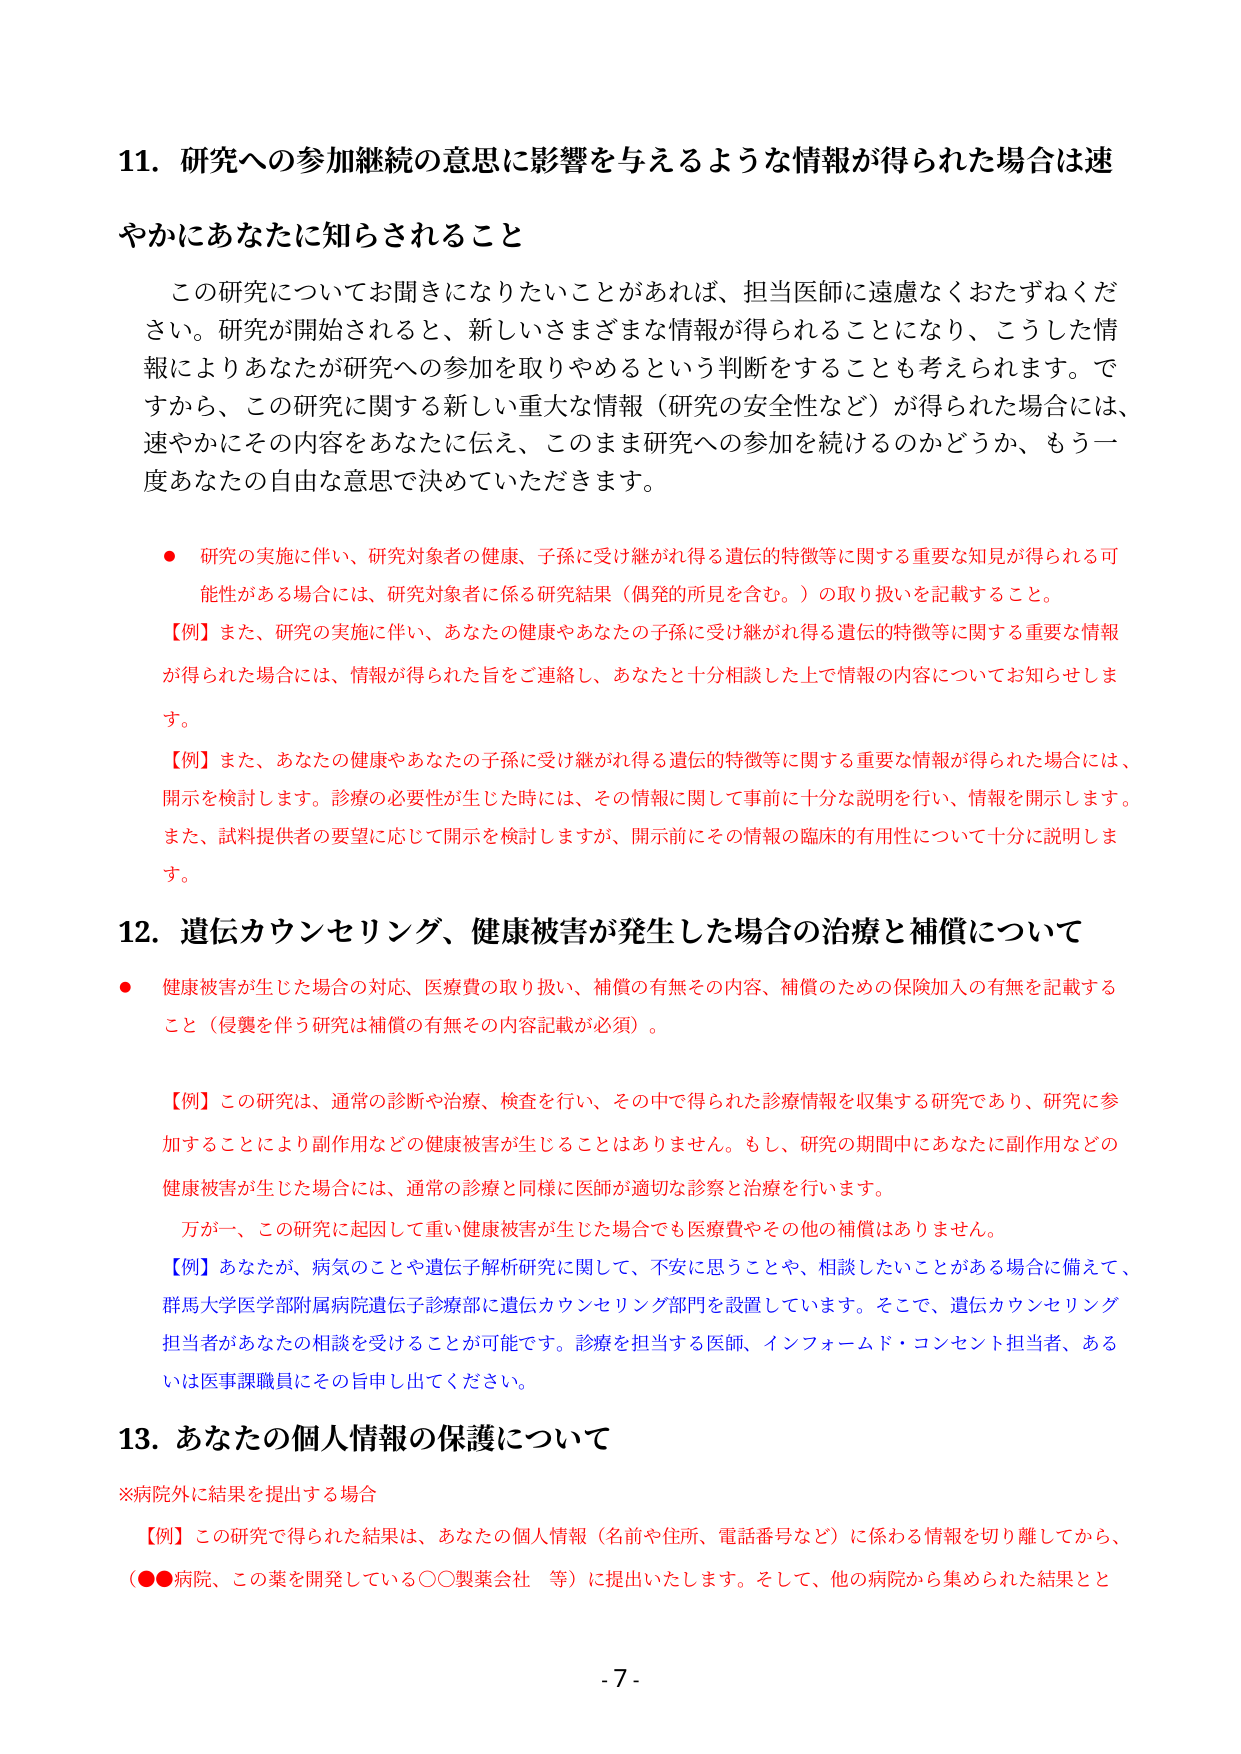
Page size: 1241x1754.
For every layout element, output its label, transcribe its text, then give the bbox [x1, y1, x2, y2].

subtitle 12．遺伝カウンセリング、健康被害が発生した場合の治療と補償について [118, 892, 1122, 968]
subtitle 11．研究への参加継続の意思に影響を与えるような情報が得られた場合は速やかにあなたに知らされること [118, 121, 1122, 272]
text ※病院外に結果を提出する場合 [118, 1474, 1122, 1512]
list 研究の実施に伴い、研究対象者の健康、子孫に受け継がれ得る遺伝的特徴等に関する重要な知見が得られる可能性がある場合には、研究対象者に係る研究結果（偶発的所見を含む。）の取り扱いを記載すること。 [162, 537, 1122, 612]
text 【例】この研究は、通常の診断や治療、検査を行い、その中で得られた診療情報を収集する研究であり、研究に参加することにより副作用などの健康被害が生じることはありません。もし、研究の期間中にあなたに副作用などの健康被害が生じた場合には、通常の診療と同様に医師が適切な診察と治療を行います。 [162, 1081, 1122, 1206]
text この研究についてお聞きになりたいことがあれば、担当医師に遠慮なくおたずねください。研究が開始されると、新しいさまざまな情報が得られることになり、こうした情報によりあなたが研究への参加を取りやめるという判断をすることも考えられます。ですから、この研究に関する新しい重大な情報（研究の安全性など）が得られた場合には、速やかにその内容をあなたに伝え、このまま研究への参加を続けるのかどうか、もう一度あなたの自由な意思で決めていただきます。 [143, 272, 1122, 499]
list 健康被害が生じた場合の対応、医療費の取り扱い、補償の有無その内容、補償のための保険加入の有無を記載すること（侵襲を伴う研究は補償の有無その内容記載が必須）。 [118, 968, 1122, 1043]
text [118, 1516, 1122, 1598]
text 【例】また、あなたの健康やあなたの子孫に受け継がれ得る遺伝的特徴等に関する重要な情報が得られた場合には、開示を検討します。診療の必要性が生じた時には、その情報に関して事前に十分な説明を行い、情報を開示します。また、試料提供者の要望に応じて開示を検討しますが、開示前にその情報の臨床的有用性について十分に説明します。 [162, 741, 1122, 892]
text 万が一、この研究に起因して重い健康被害が生じた場合でも医療費やその他の補償はありません。 [162, 1210, 1122, 1248]
text 【例】また、研究の実施に伴い、あなたの健康やあなたの子孫に受け継がれ得る遺伝的特徴等に関する重要な情報が得られた場合には、情報が得られた旨をご連絡し、あなたと十分相談した上で情報の内容についてお知らせします。 [162, 612, 1122, 737]
text 【例】あなたが、病気のことや遺伝子解析研究に関して、不安に思うことや、相談したいことがある場合に備えて、群馬大学医学部附属病院遺伝子診療部に遺伝カウンセリング部門を設置しています。そこで、遺伝カウンセリング担当者があなたの相談を受けることが可能です。診療を担当する医師、インフォームド・コンセント担当者、あるいは医事課職員にその旨申し出てください。 [162, 1248, 1122, 1399]
subtitle 13. あなたの個人情報の保護について [118, 1399, 1122, 1474]
